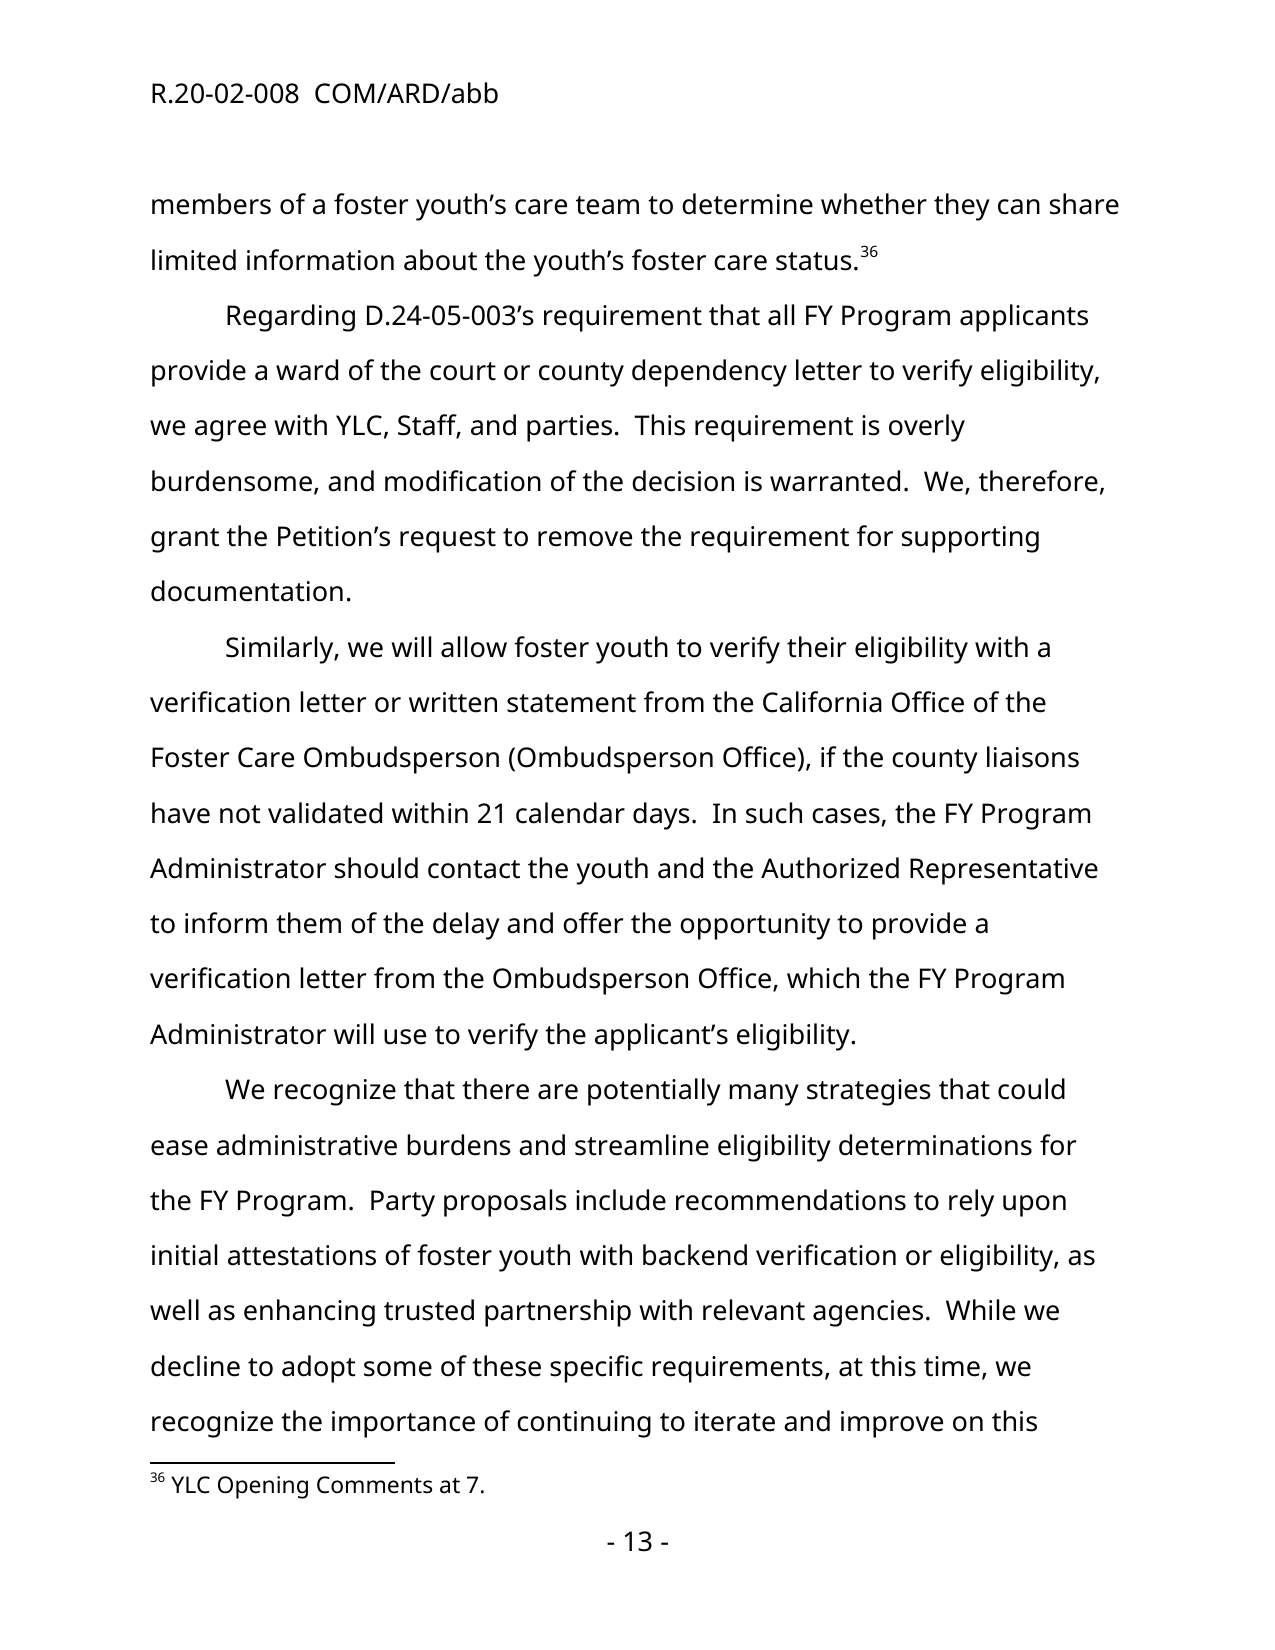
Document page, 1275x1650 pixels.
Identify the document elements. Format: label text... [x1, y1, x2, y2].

text Regarding D.24-05-003’s requirement that all FY Program applicants provide a ward of the court or county dependency letter to verify eligibility, we agree with YLC, Staff, and parties. This requirement is overly burdensome, and modification of the decision is warranted. We, therefore, grant the Petition’s request to remove the requirement for supporting documentation. [150, 296, 1125, 610]
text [150, 1071, 1125, 1439]
text However, YLC asserts that “a full-scale data sharing agreement between the Commission and CDSS could be years away from being implemented and may not ever be executed.” YLC urges the Commission to adopt its recommendation in the Petition and defer to the experience of members of a foster youth’s care team to determine whether they can share limited information about the youth’s foster care status. [150, 186, 1125, 278]
text Similarly, we will allow foster youth to verify their eligibility with a verification letter or written statement from the California Office of the Foster Care Ombudsperson (Ombudsperson Office), if the county liaisons have not validated within 21 calendar days. In such cases, the FY Program Administrator should contact the youth and the Authorized Representative to inform them of the delay and offer the opportunity to provide a verification letter from the Ombudsperson Office, which the FY Program Administrator will use to verify the applicant’s eligibility. [150, 628, 1125, 1052]
